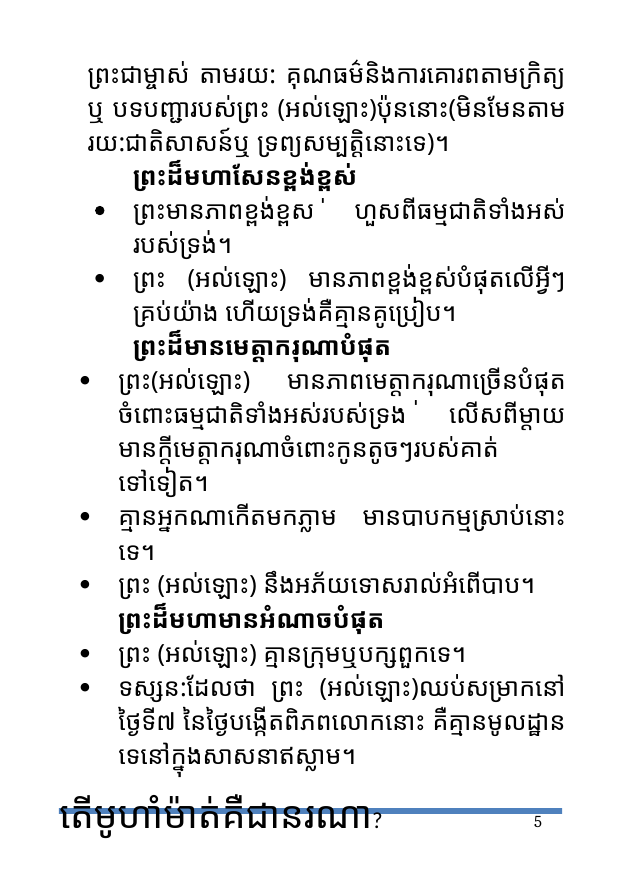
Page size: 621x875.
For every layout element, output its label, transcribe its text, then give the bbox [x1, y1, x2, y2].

list ព្រះមានភាពខ្ពង់ខ្ពស់ ហួសពីធម្មជាតិទាំងអស់របស់ទ្រង់។ [95, 192, 565, 261]
list ព្រះដ៏មហាមានអំណាចបំផុត [118, 601, 497, 635]
list ព្រះ (អល់ឡោះ) នឹងអភ័យទោសរាល់អំពើបាប។ [81, 567, 565, 601]
list ទស្សន:ដែលថា ព្រះ (អល់ឡោះ)ឈប់សម្រាកនៅថ្ងៃទី៧ នៃថ្ងៃបង្កើតពិភពលោកនោះ គឺគ្មានមូលដ្ឋានទេនៅក្នុងសាសនាឥស្លាម។ [81, 669, 565, 772]
list គ្មានអ្នកណាកើតមកភ្លាម មានបាបកម្មស្រាប់នោះទេ។ [81, 499, 565, 567]
list ព្រះដ៏មហាសែនខ្ពង់ខ្ពស់ [133, 158, 497, 192]
list ព្រះ (អល់ឡោះ) គ្មានក្រុមឬបក្សពួកទេ។ [81, 635, 565, 669]
list ព្រះ(អល់ឡោះ) មានភាពមេត្តាករុណាច្រើនបំផុត ចំពោះធម្មជាតិទាំងអស់របស់ទ្រង់ លើសពីម្តាយមានក្តីមេត្តាករុណាចំពោះកូនតូចៗរបស់គាត់ទៅទៀត។ [81, 363, 565, 499]
list ព្រះដ៏មានមេត្តាករុណាបំផុត [133, 329, 565, 363]
list ព្រះ (អល់ឡោះ)​ មានភាពខ្ពង់ខ្ពស់បំផុតលើអ្វីៗគ្រប់យ៉ាង ហើយទ្រង់គឺគ្មានគូប្រៀប។ [95, 261, 565, 329]
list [87, 56, 565, 158]
